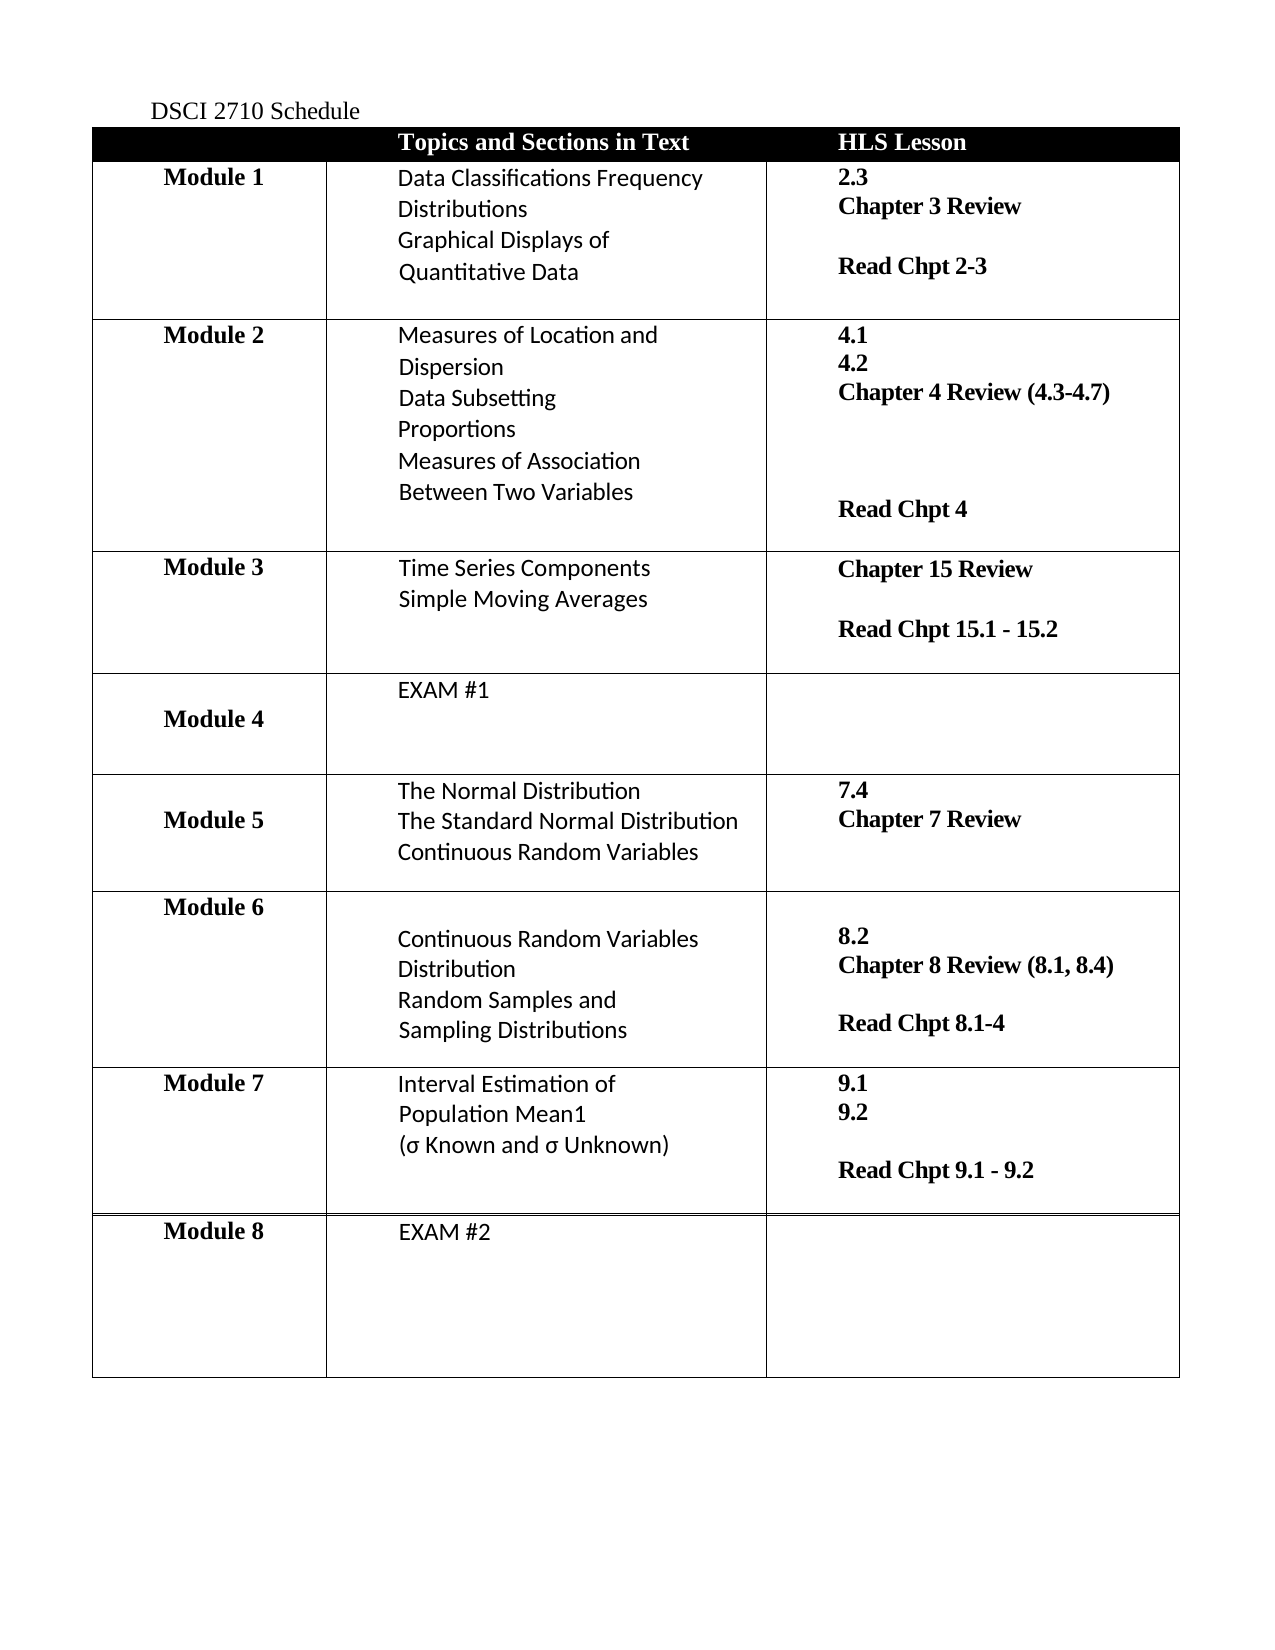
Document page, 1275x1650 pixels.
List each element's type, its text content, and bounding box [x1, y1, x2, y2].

table_cell Continuous Random Variables Distribution Random Samples and Sampling Distributions [327, 892, 766, 1067]
table_cell Chapter 15 Review Read Chpt 15.1 - 15.2 [767, 552, 1179, 673]
table_cell EXAM #2 [327, 1216, 766, 1377]
table_cell Measures of Location and Dispersion Data Subsetting Proportions Measures of Association Between Two Variables [327, 320, 766, 551]
table_cell Module 5 [93, 775, 326, 891]
table_cell 8.2 Chapter 8 Review (8.1, 8.4) Read Chpt 8.1-4 [767, 892, 1179, 1067]
table_cell Module 6 [93, 892, 326, 1067]
table_cell Module 2 [93, 320, 326, 551]
table_cell [767, 674, 1179, 774]
table_cell EXAM #1 [327, 674, 766, 774]
table_cell 9.1 9.2 Read Chpt 9.1 - 9.2 [767, 1068, 1179, 1213]
table_cell Interval Estimation of Population Mean1 (σ Known and σ Unknown) [327, 1068, 766, 1213]
table_cell The Normal Distribution The Standard Normal Distribution Continuous Random Variables [327, 775, 766, 891]
table_cell Time Series Components Simple Moving Averages [327, 552, 766, 673]
table_header HLS Lesson [767, 128, 1179, 161]
table_cell 7.4 Chapter 7 Review [767, 775, 1179, 891]
table_cell Module 1 [93, 162, 326, 318]
table_cell Module 4 [93, 674, 326, 774]
table_header Topics and Sections in Text [327, 128, 766, 161]
table_header [93, 128, 326, 161]
table_cell 4.1 4.2 Chapter 4 Review (4.3-4.7) Read Chpt 4 [767, 320, 1179, 551]
table_cell Module 8 [93, 1216, 326, 1377]
table_cell Data Classifications Frequency Distributions Graphical Displays of Quantitative Data [327, 162, 766, 318]
table_cell [767, 1216, 1179, 1377]
table_cell Module 3 [93, 552, 326, 673]
table_cell 2.3 Chapter 3 Review Read Chpt 2-3 [767, 162, 1179, 318]
table_cell Module 7 [93, 1068, 326, 1213]
